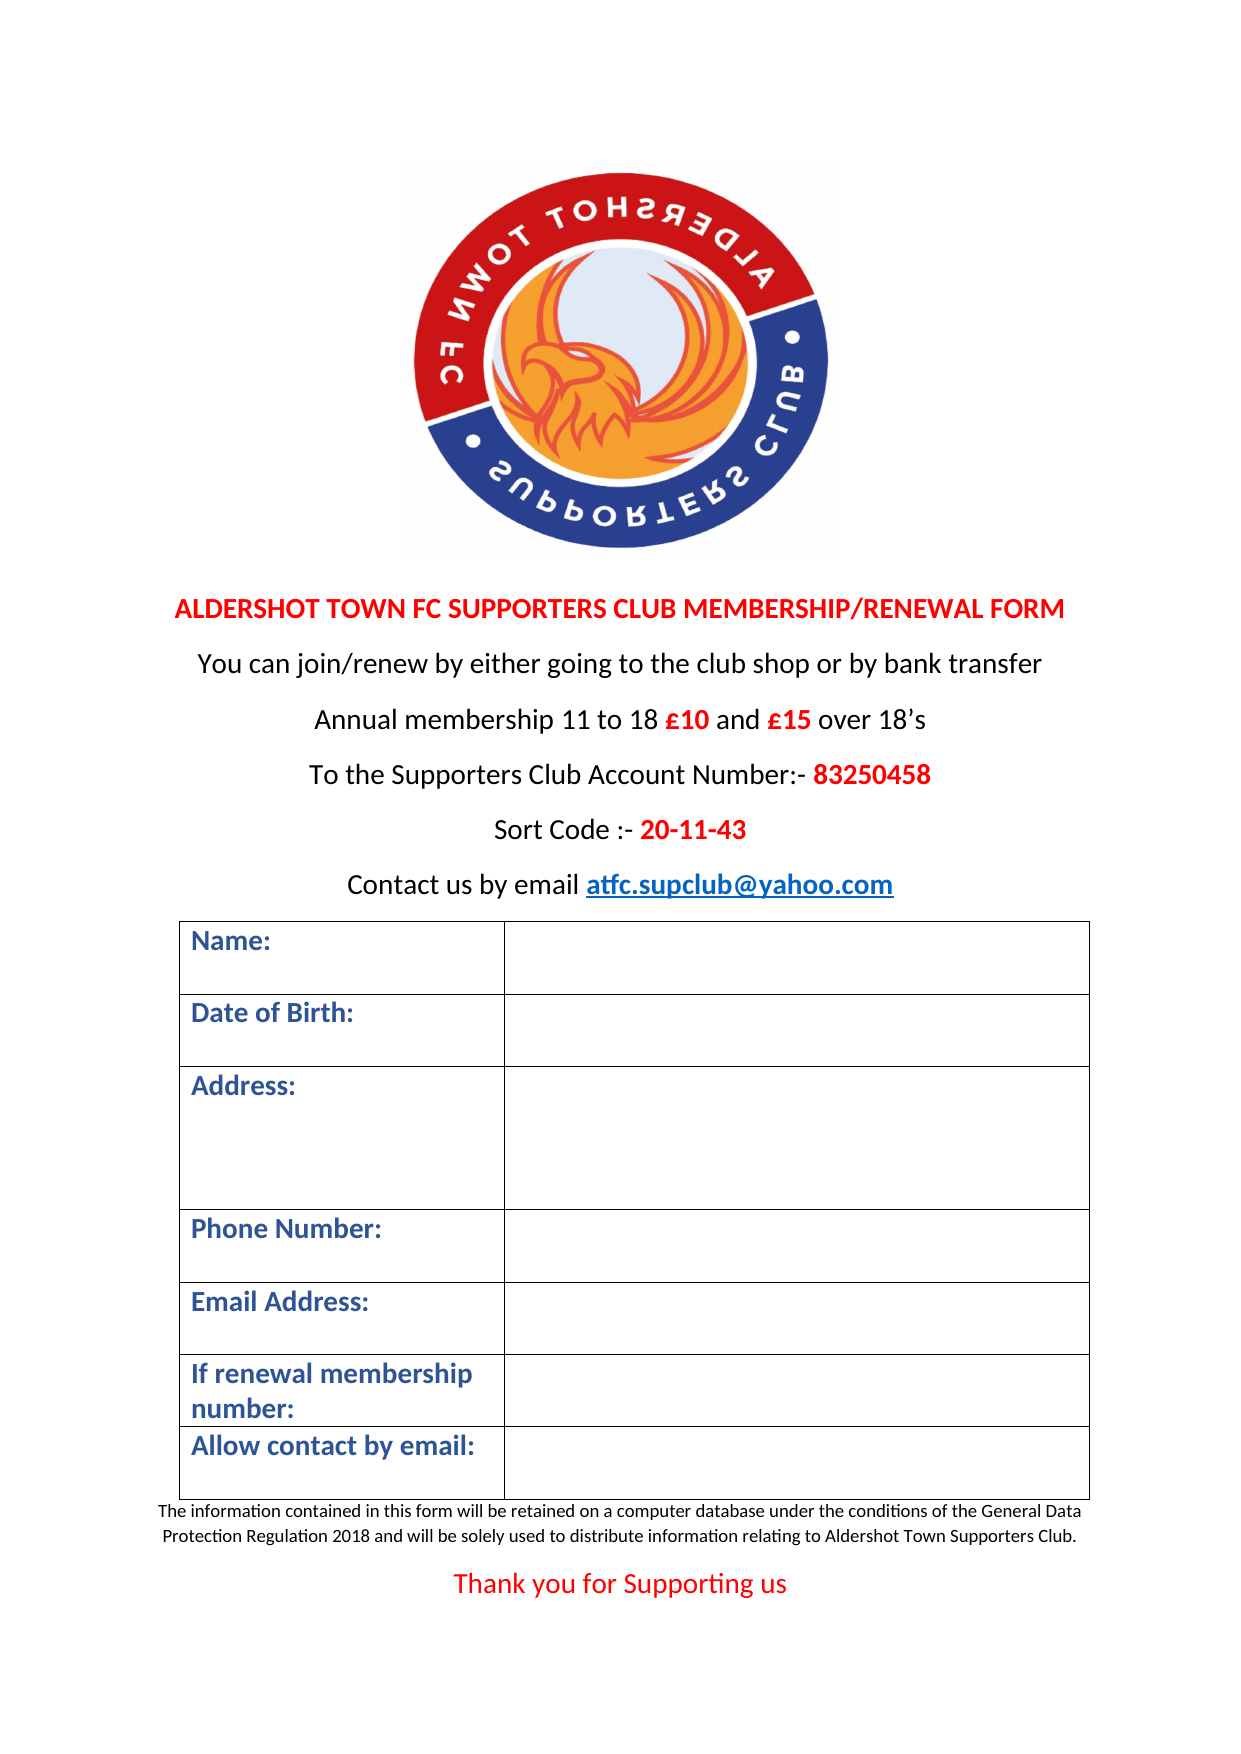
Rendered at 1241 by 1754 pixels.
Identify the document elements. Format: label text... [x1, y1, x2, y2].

table_cell Address: [180, 1067, 504, 1209]
text Contact us by email atfc.supclub@yahoo.com [150, 866, 1090, 902]
table_header [505, 922, 1089, 993]
table_cell Email Address: [180, 1283, 504, 1354]
table_cell [505, 1283, 1089, 1354]
table_cell Phone Number: [180, 1210, 504, 1282]
text Sort Code :- 20-11-43 [150, 811, 1090, 847]
text Thank you for Supporting us [150, 1566, 1090, 1601]
table_cell [505, 1427, 1089, 1498]
table_cell [505, 995, 1089, 1066]
table_cell [505, 1210, 1089, 1282]
text You can join/renew by either going to the club shop or by bank transfer [150, 646, 1090, 681]
text Annual membership 11 to 18 £10 and £15 over 18’s [150, 701, 1090, 736]
table_header Name: [180, 922, 504, 993]
table_cell [505, 1067, 1089, 1209]
text ALDERSHOT TOWN FC SUPPORTERS CLUB MEMBERSHIP/RENEWAL FORM [150, 591, 1090, 626]
table_cell Date of Birth: [180, 995, 504, 1066]
text The information contained in this form will be retained on a computer database under the conditions of the General Data Protection Regulation 2018 and will be solely used to distribute information relating to Aldershot Town Supporters Club. [150, 1499, 1090, 1547]
table_cell [505, 1355, 1089, 1426]
table_cell If renewal membership number: [180, 1355, 504, 1426]
table_cell Allow contact by email: [180, 1427, 504, 1498]
text To the Supporters Club Account Number:- 83250458 [150, 756, 1090, 791]
picture [400, 160, 842, 561]
